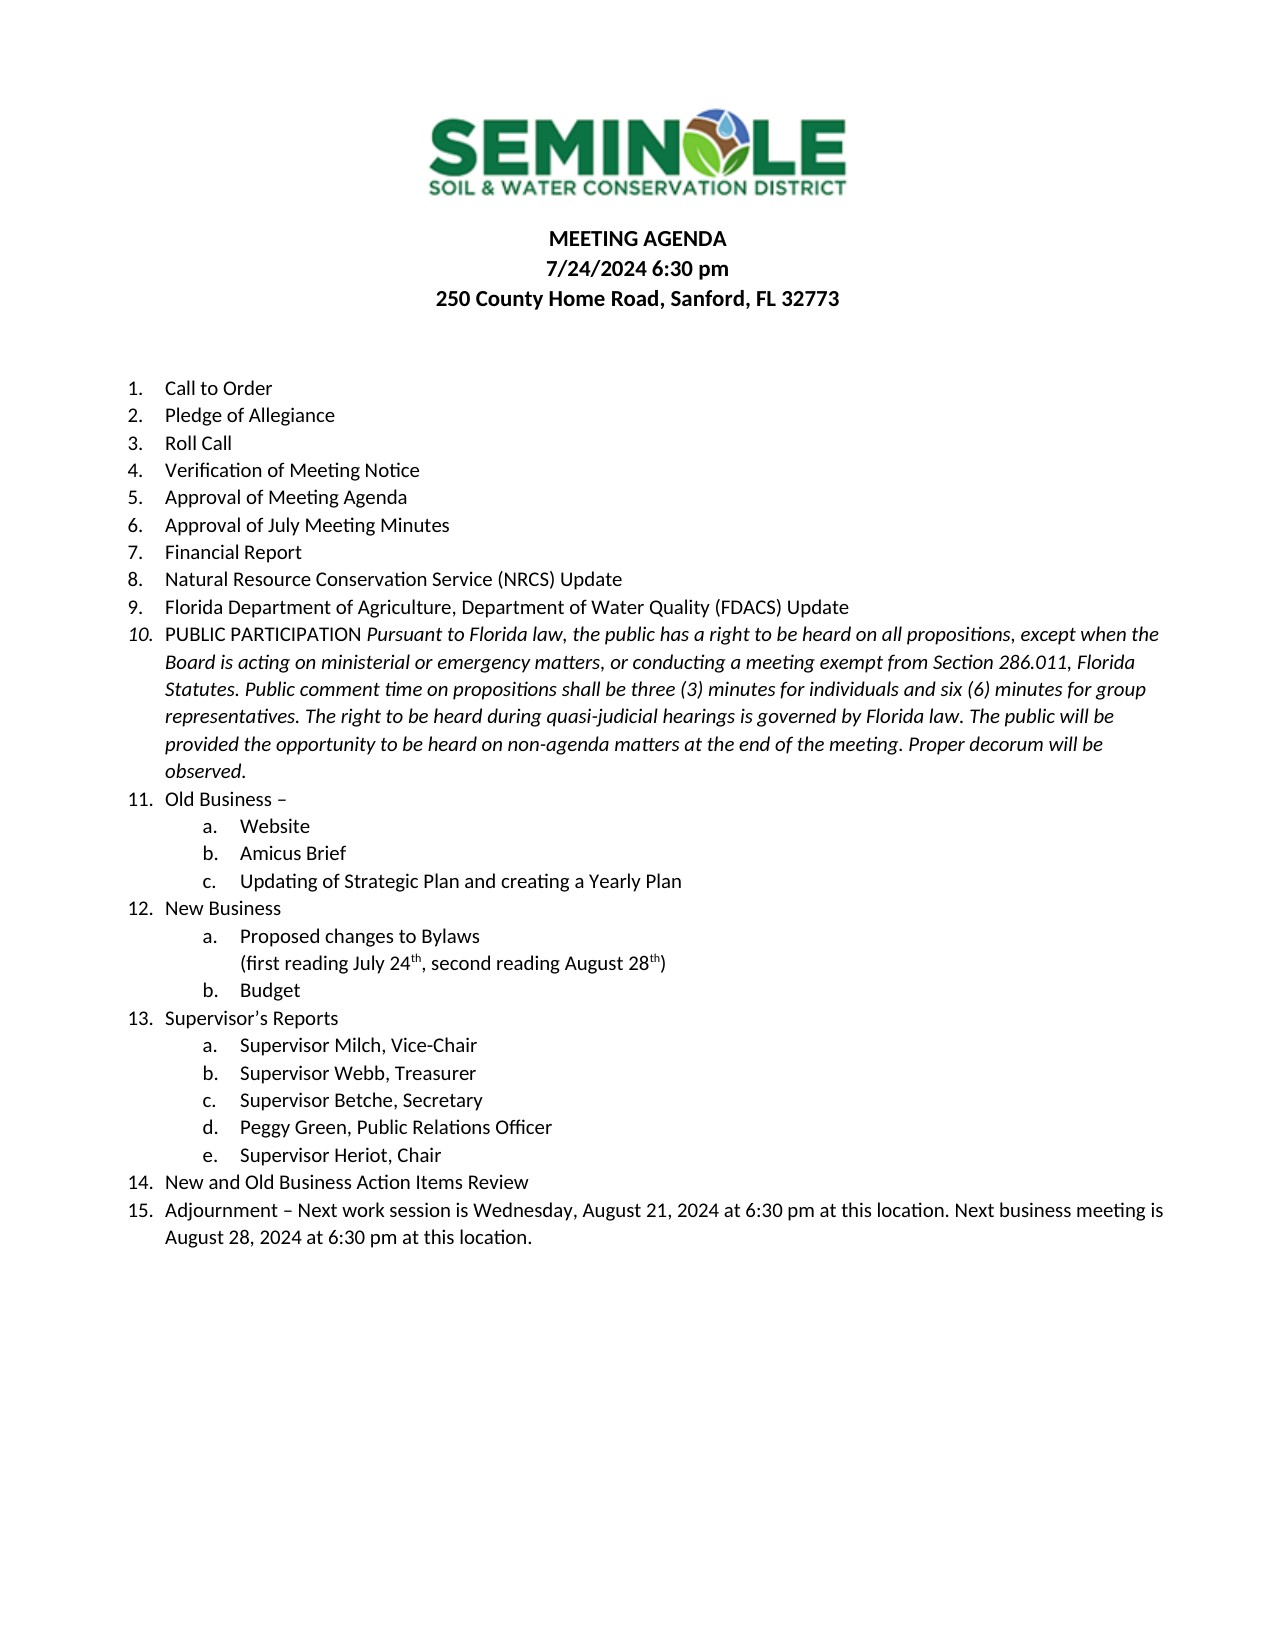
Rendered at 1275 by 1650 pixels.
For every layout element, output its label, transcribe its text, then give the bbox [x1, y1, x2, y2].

list Roll Call [127, 430, 1185, 455]
list Proposed changes to Bylaws [202, 923, 1185, 948]
list Amicus Brief [202, 841, 1185, 866]
list Adjournment – Next work session is Wednesday, August 21, 2024 at 6:30 pm at this location. Next business meeting is August 28, 2024 at 6:30 pm at this location. [127, 1197, 1185, 1249]
picture [420, 105, 855, 205]
list Pledge of Allegiance [127, 402, 1185, 428]
list New Business [127, 895, 1185, 921]
list Supervisor Milch, Vice-Chair [202, 1032, 1185, 1058]
list Approval of Meeting Agenda [127, 484, 1185, 510]
text MEETING AGENDA [90, 224, 1185, 252]
list Supervisor Betche, Secretary [202, 1087, 1185, 1113]
list Call to Order [127, 375, 1185, 400]
list Financial Report [127, 539, 1185, 565]
list Approval of July Meeting Minutes [127, 512, 1185, 537]
list Updating of Strategic Plan and creating a Yearly Plan [202, 868, 1185, 893]
list Natural Resource Conservation Service (NRCS) Update [127, 567, 1185, 592]
list Website [202, 813, 1185, 839]
list Supervisor Heriot, Chair [202, 1142, 1185, 1167]
list Florida Department of Agriculture, Department of Water Quality (FDACS) Update [127, 594, 1185, 619]
list Verification of Meeting Notice [127, 457, 1185, 482]
list Supervisor’s Reports [127, 1005, 1185, 1030]
list Peggy Green, Public Relations Officer [202, 1114, 1185, 1140]
text 250 County Home Road, Sanford, FL 32773 [90, 284, 1185, 312]
list (first reading July 24th, second reading August 28th) [240, 950, 1185, 976]
list Old Business – [127, 786, 1185, 811]
list New and Old Business Action Items Review [127, 1169, 1185, 1195]
text 7/24/2024 6:30 pm [90, 254, 1185, 282]
list Budget [202, 978, 1185, 1003]
list PUBLIC PARTICIPATION Pursuant to Florida law, the public has a right to be heard on all propositions, except when the Board is acting on ministerial or emergency matters, or conducting a meeting exempt from Section 286.011, Florida Statutes. Public comment time on propositions shall be three (3) minutes for individuals and six (6) minutes for group representatives. The right to be heard during quasi-judicial hearings is governed by Florida law. The public will be provided the opportunity to be heard on non-agenda matters at the end of the meeting. Proper decorum will be observed. [127, 621, 1185, 784]
list Supervisor Webb, Treasurer [202, 1060, 1185, 1085]
